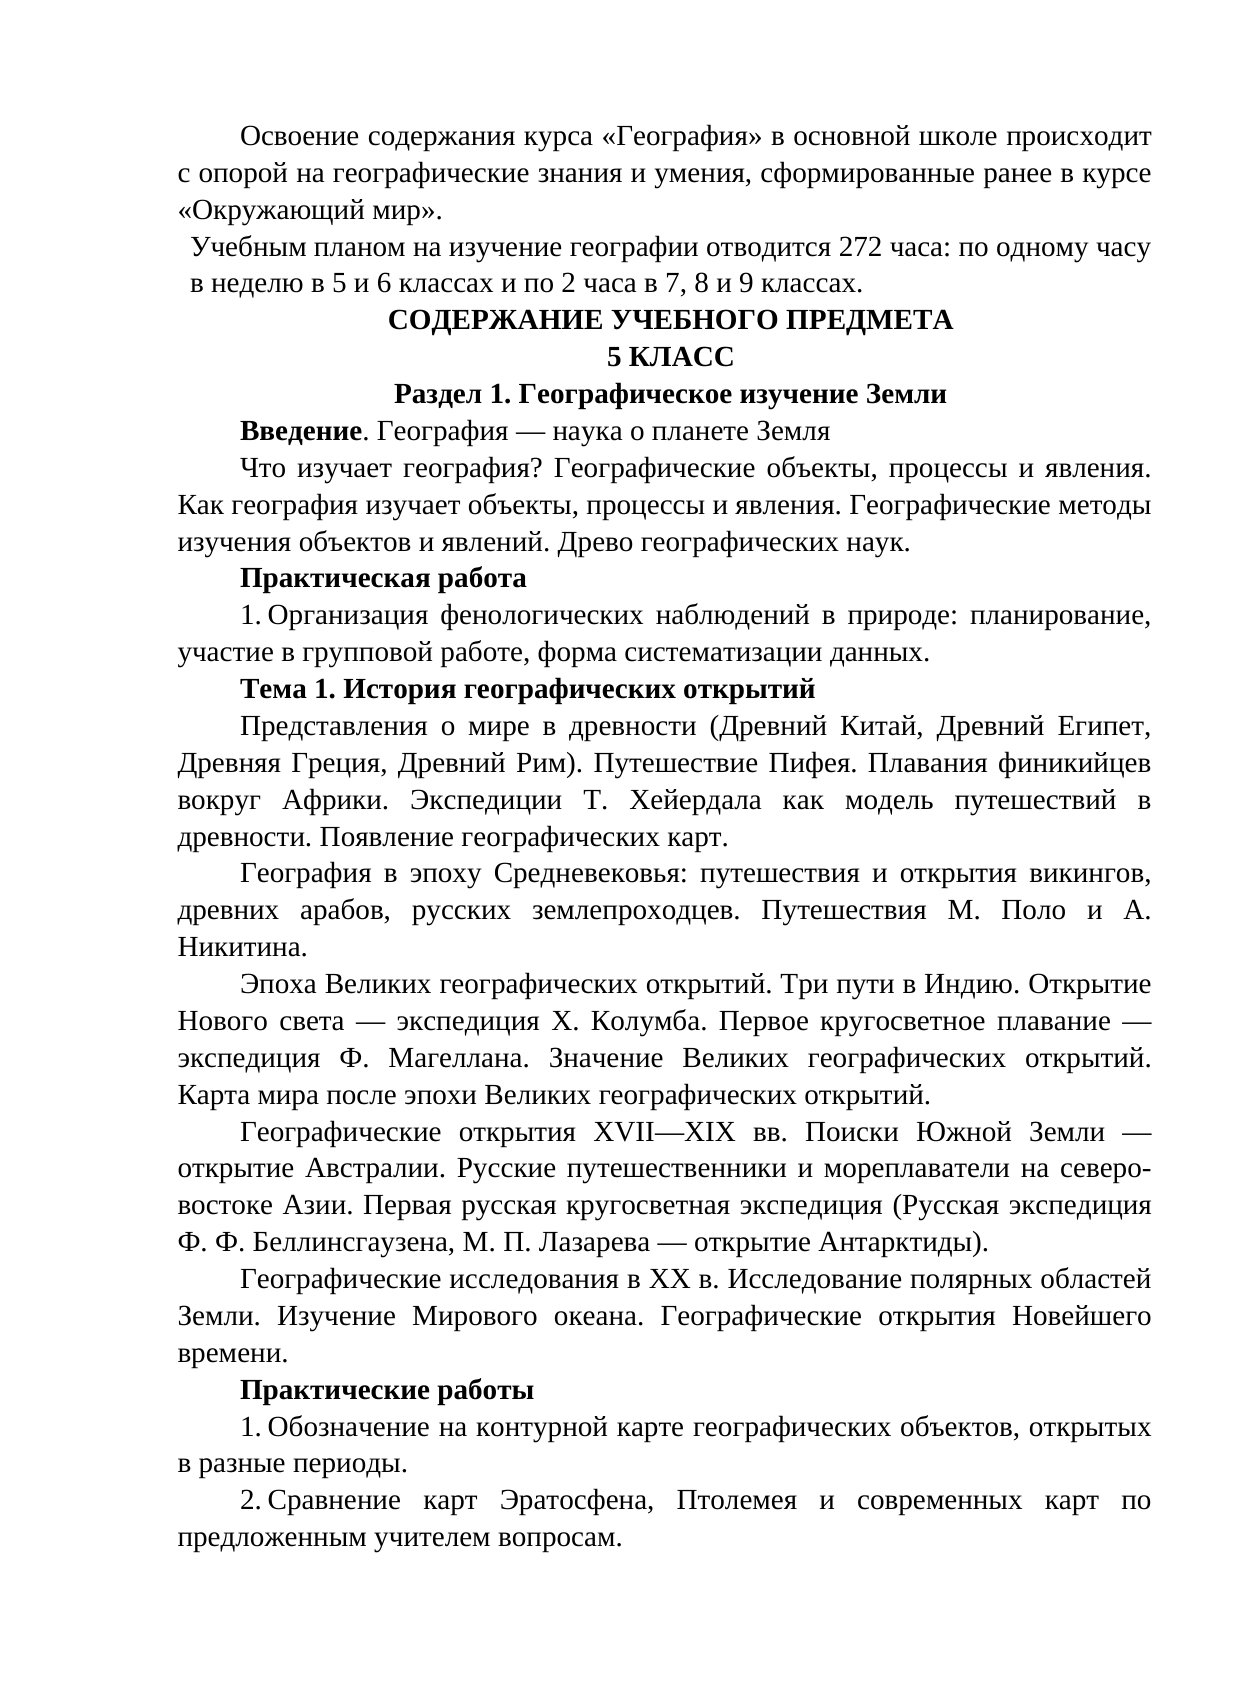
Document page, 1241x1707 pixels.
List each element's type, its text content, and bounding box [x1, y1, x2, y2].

text Географические исследования в ХХ в. Исследование полярных областей Земли. Изучение Мирового океана. Географические открытия Новейшего времени. [177, 1261, 1152, 1368]
text Раздел 1. Географическое изучение Земли [190, 376, 1152, 410]
text СОДЕРЖАНИЕ УЧЕБНОГО ПРЕДМЕТА [190, 302, 1152, 336]
text Тема 1. История географических открытий [177, 671, 1152, 705]
text Представления о мире в древности (Древний Китай, Древний Египет, Древняя Греция, Древний Рим). Путешествие Пифея. Плавания финикийцев вокруг Африки. Экспедиции Т. Хейердала как модель путешествий в древности. Появление географических карт. [177, 708, 1152, 852]
text 1. Организация фенологических наблюдений в природе: планирование, участие в групповой работе, форма систематизации данных. [177, 597, 1152, 668]
text География в эпоху Средневековья: путешествия и открытия викингов, древних арабов, русских землепроходцев. Путешествия М. Поло и А. Никитина. [177, 856, 1152, 963]
text 1. Обозначение на контурной карте географических объектов, открытых в разные периоды. [177, 1409, 1152, 1479]
text 5 КЛАСС [190, 339, 1152, 373]
text Практическая работа [177, 561, 1152, 594]
text Освоение содержания курса «География» в основной школе происходит с опорой на географические знания и умения, сформированные ранее в курсе «Окружающий мир». [177, 118, 1152, 225]
text Эпоха Великих географических открытий. Три пути в Индию. Открытие Нового света — экспедиция Х. Колумба. Первое кругосветное плавание — экспедиция Ф. Магеллана. Значение Великих географических открытий. Карта мира после эпохи Великих географических открытий. [177, 966, 1152, 1110]
text Что изучает география? Географические объекты, процессы и явления. Как география изучает объекты, процессы и явления. Географические методы изучения объектов и явлений. Древо географических наук. [177, 450, 1152, 557]
text Практические работы [177, 1372, 1152, 1405]
text Введение. География — наука о планете Земля [177, 413, 1152, 447]
text 2. Сравнение карт Эратосфена, Птолемея и современных карт по предложенным учителем вопросам. [177, 1482, 1152, 1553]
text Географические открытия XVII—XIX вв. Поиски Южной Земли — открытие Австралии. Русские путешественники и мореплаватели на северо-востоке Азии. Первая русская кругосветная экспедиция (Русская экспедиция Ф. Ф. Беллинсгаузена, М. П. Лазарева — открытие Антарктиды). [177, 1114, 1152, 1258]
text Учебным планом на изучение географии отводится 272 часа: по одному часу в неделю в 5 и 6 классах и по 2 часа в 7, 8 и 9 классах. [190, 229, 1152, 299]
